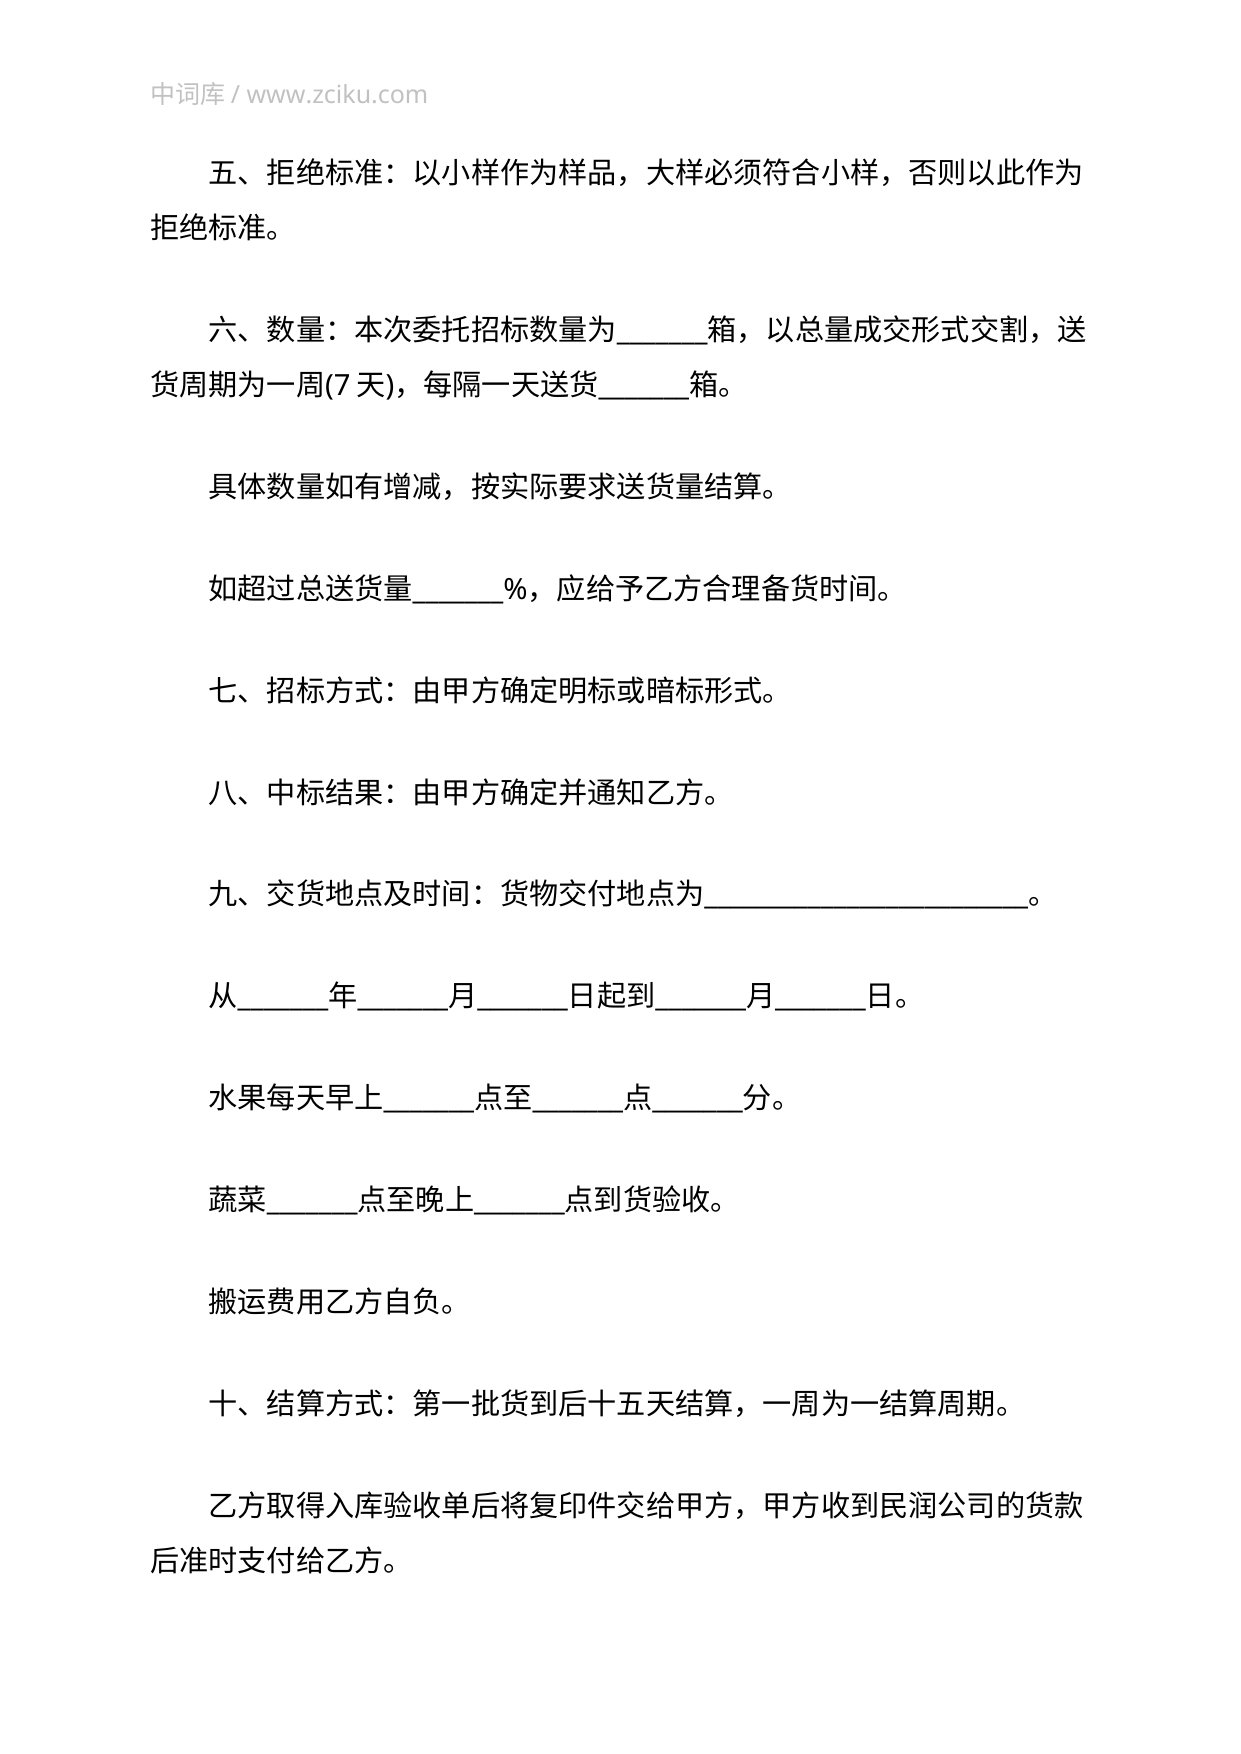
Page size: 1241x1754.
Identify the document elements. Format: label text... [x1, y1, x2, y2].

text 六、数量：本次委托招标数量为_______箱，以总量成交形式交割，送货周期为一周(7天)，每隔一天送货_______箱。 [150, 307, 1090, 404]
text 水果每天早上_______点至_______点_______分。 [150, 1075, 1090, 1117]
text 十、结算方式：第一批货到后十五天结算，一周为一结算周期。 [150, 1381, 1090, 1423]
text 乙方取得入库验收单后将复印件交给甲方，甲方收到民润公司的货款后准时支付给乙方。 [150, 1482, 1090, 1579]
text 如超过总送货量_______%，应给予乙方合理备货时间。 [150, 565, 1090, 608]
text 七、招标方式：由甲方确定明标或暗标形式。 [150, 667, 1090, 710]
text 蔬菜_______点至晚上_______点到货验收。 [150, 1177, 1090, 1219]
text 九、交货地点及时间：货物交付地点为_________________________。 [150, 871, 1090, 913]
text 搬运费用乙方自负。 [150, 1279, 1090, 1321]
text 从_______年_______月_______日起到_______月_______日。 [150, 973, 1090, 1015]
text 具体数量如有增减，按实际要求送货量结算。 [150, 464, 1090, 506]
text 八、中标结果：由甲方确定并通知乙方。 [150, 769, 1090, 811]
text 五、拒绝标准：以小样作为样品，大样必须符合小样，否则以此作为拒绝标准。 [150, 150, 1090, 247]
